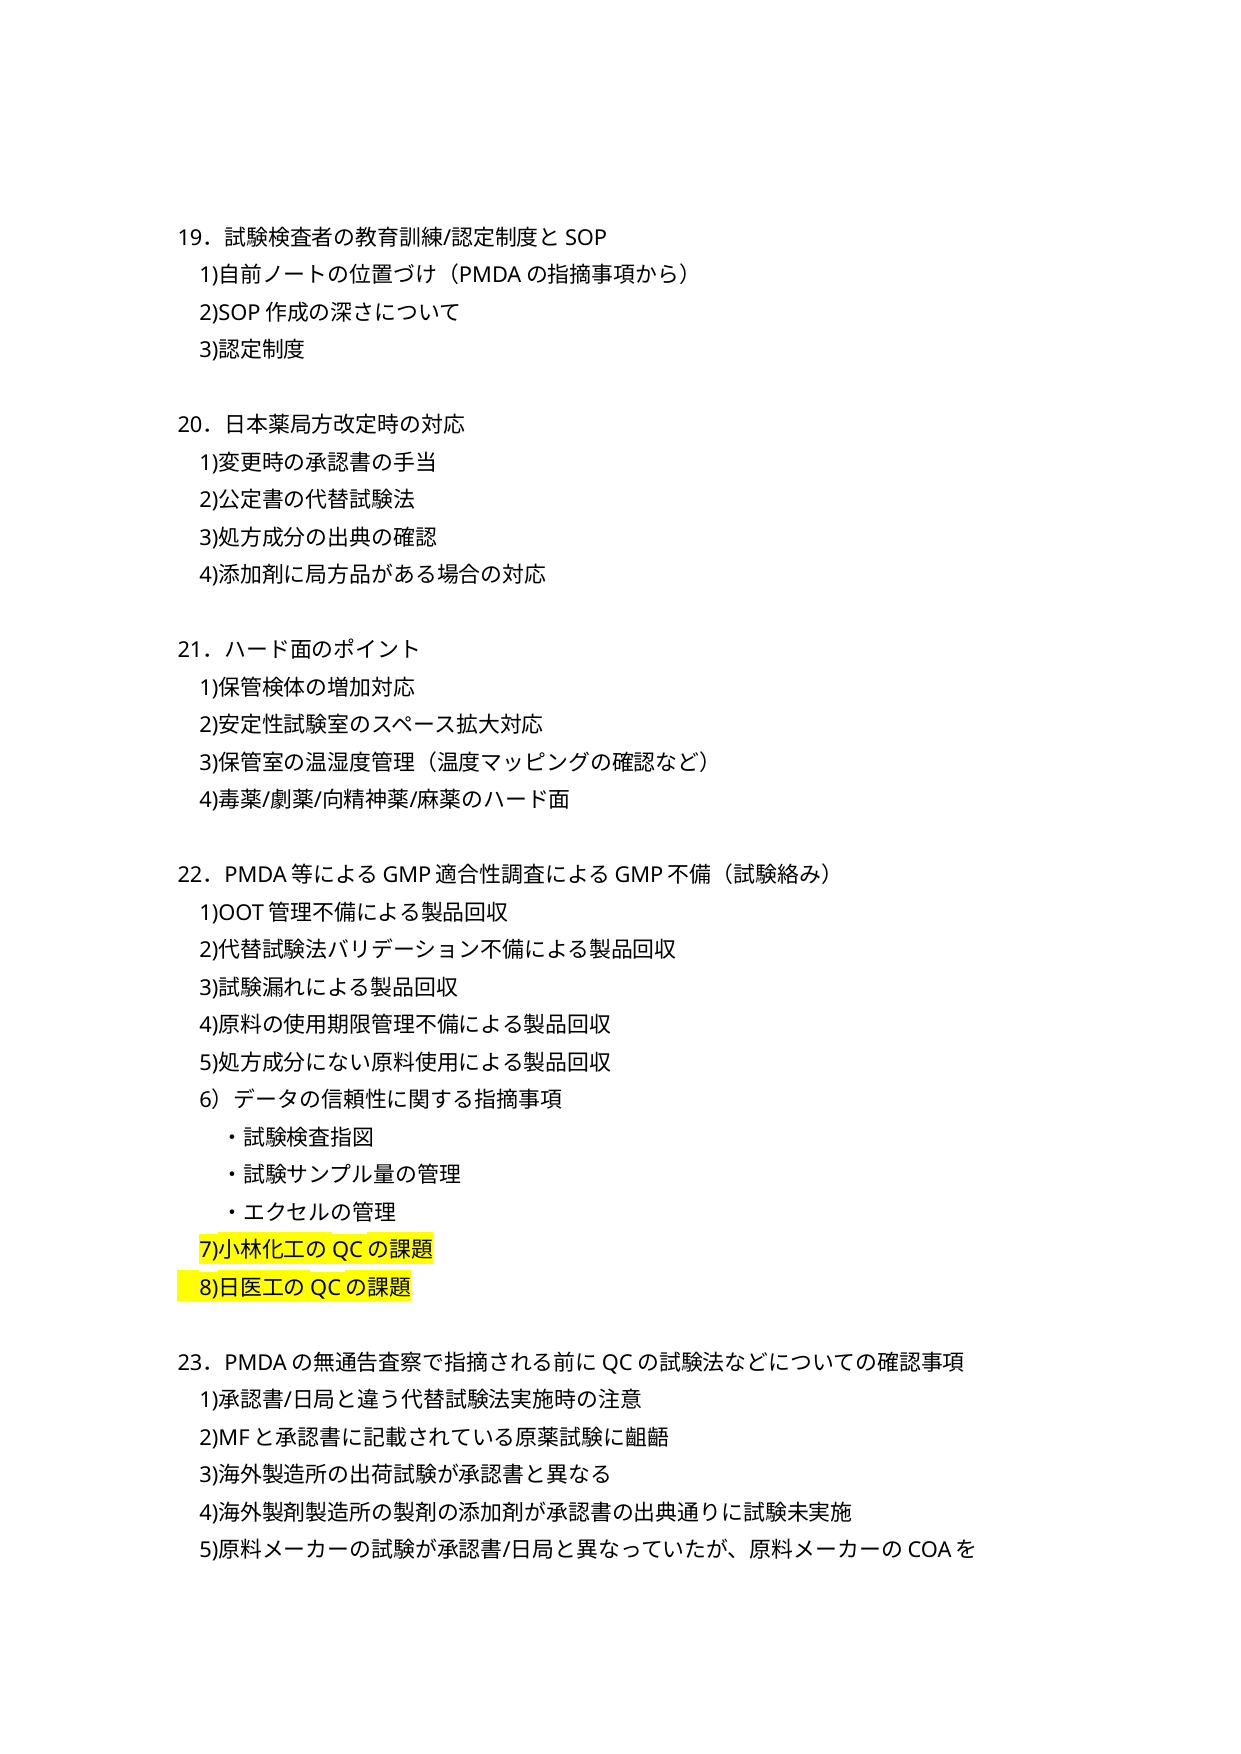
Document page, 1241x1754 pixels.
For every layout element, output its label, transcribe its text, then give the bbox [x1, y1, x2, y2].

text 2)代替試験法バリデーション不備による製品回収 [177, 929, 1063, 967]
text 3)処方成分の出典の確認 [177, 517, 1063, 554]
text 4)添加剤に局方品がある場合の対応 [177, 554, 1063, 592]
text ・試験検査指図 [177, 1117, 1063, 1154]
text 23．PMDAの無通告査察で指摘される前にQCの試験法などについての確認事項 [177, 1342, 1063, 1379]
text 5)処方成分にない原料使用による製品回収 [177, 1042, 1063, 1079]
text 2)MFと承認書に記載されている原薬試験に齟齬 [177, 1417, 1063, 1454]
text 1)自前ノートの位置づけ（PMDAの指摘事項から） [177, 254, 1063, 292]
text 6）データの信頼性に関する指摘事項 [177, 1079, 1063, 1117]
text 8)日医工のQCの課題 [177, 1267, 1063, 1304]
text 1)保管検体の増加対応 [177, 667, 1063, 704]
text 21．ハード面のポイント [177, 629, 1063, 667]
text 4)海外製剤製造所の製剤の添加剤が承認書の出典通りに試験未実施 [177, 1492, 1063, 1529]
text 3)保管室の温湿度管理（温度マッピングの確認など） [177, 742, 1063, 779]
text 3)試験漏れによる製品回収 [177, 967, 1063, 1004]
text 4)毒薬/劇薬/向精神薬/麻薬のハード面 [177, 779, 1063, 817]
text 4)原料の使用期限管理不備による製品回収 [177, 1004, 1063, 1042]
text ・試験サンプル量の管理 [177, 1154, 1063, 1192]
text 5)原料メーカーの試験が承認書/日局と異なっていたが、原料メーカーのCOAを [177, 1529, 1063, 1567]
text 3)認定制度 [177, 329, 1063, 367]
text 19．試験検査者の教育訓練/認定制度とSOP [177, 217, 1063, 254]
text 2)SOP作成の深さについて [177, 292, 1063, 329]
text 1)OOT管理不備による製品回収 [177, 892, 1063, 929]
text 22．PMDA等によるGMP適合性調査によるGMP不備（試験絡み） [177, 854, 1063, 892]
text 1)承認書/日局と違う代替試験法実施時の注意 [177, 1379, 1063, 1417]
text ・エクセルの管理 [177, 1192, 1063, 1229]
text 7)小林化工のQCの課題 [177, 1229, 1063, 1267]
text 2)公定書の代替試験法 [177, 479, 1063, 517]
text 1)変更時の承認書の手当 [177, 442, 1063, 479]
text 2)安定性試験室のスペース拡大対応 [177, 704, 1063, 742]
text 20．日本薬局方改定時の対応 [177, 404, 1063, 442]
text 3)海外製造所の出荷試験が承認書と異なる [177, 1454, 1063, 1492]
